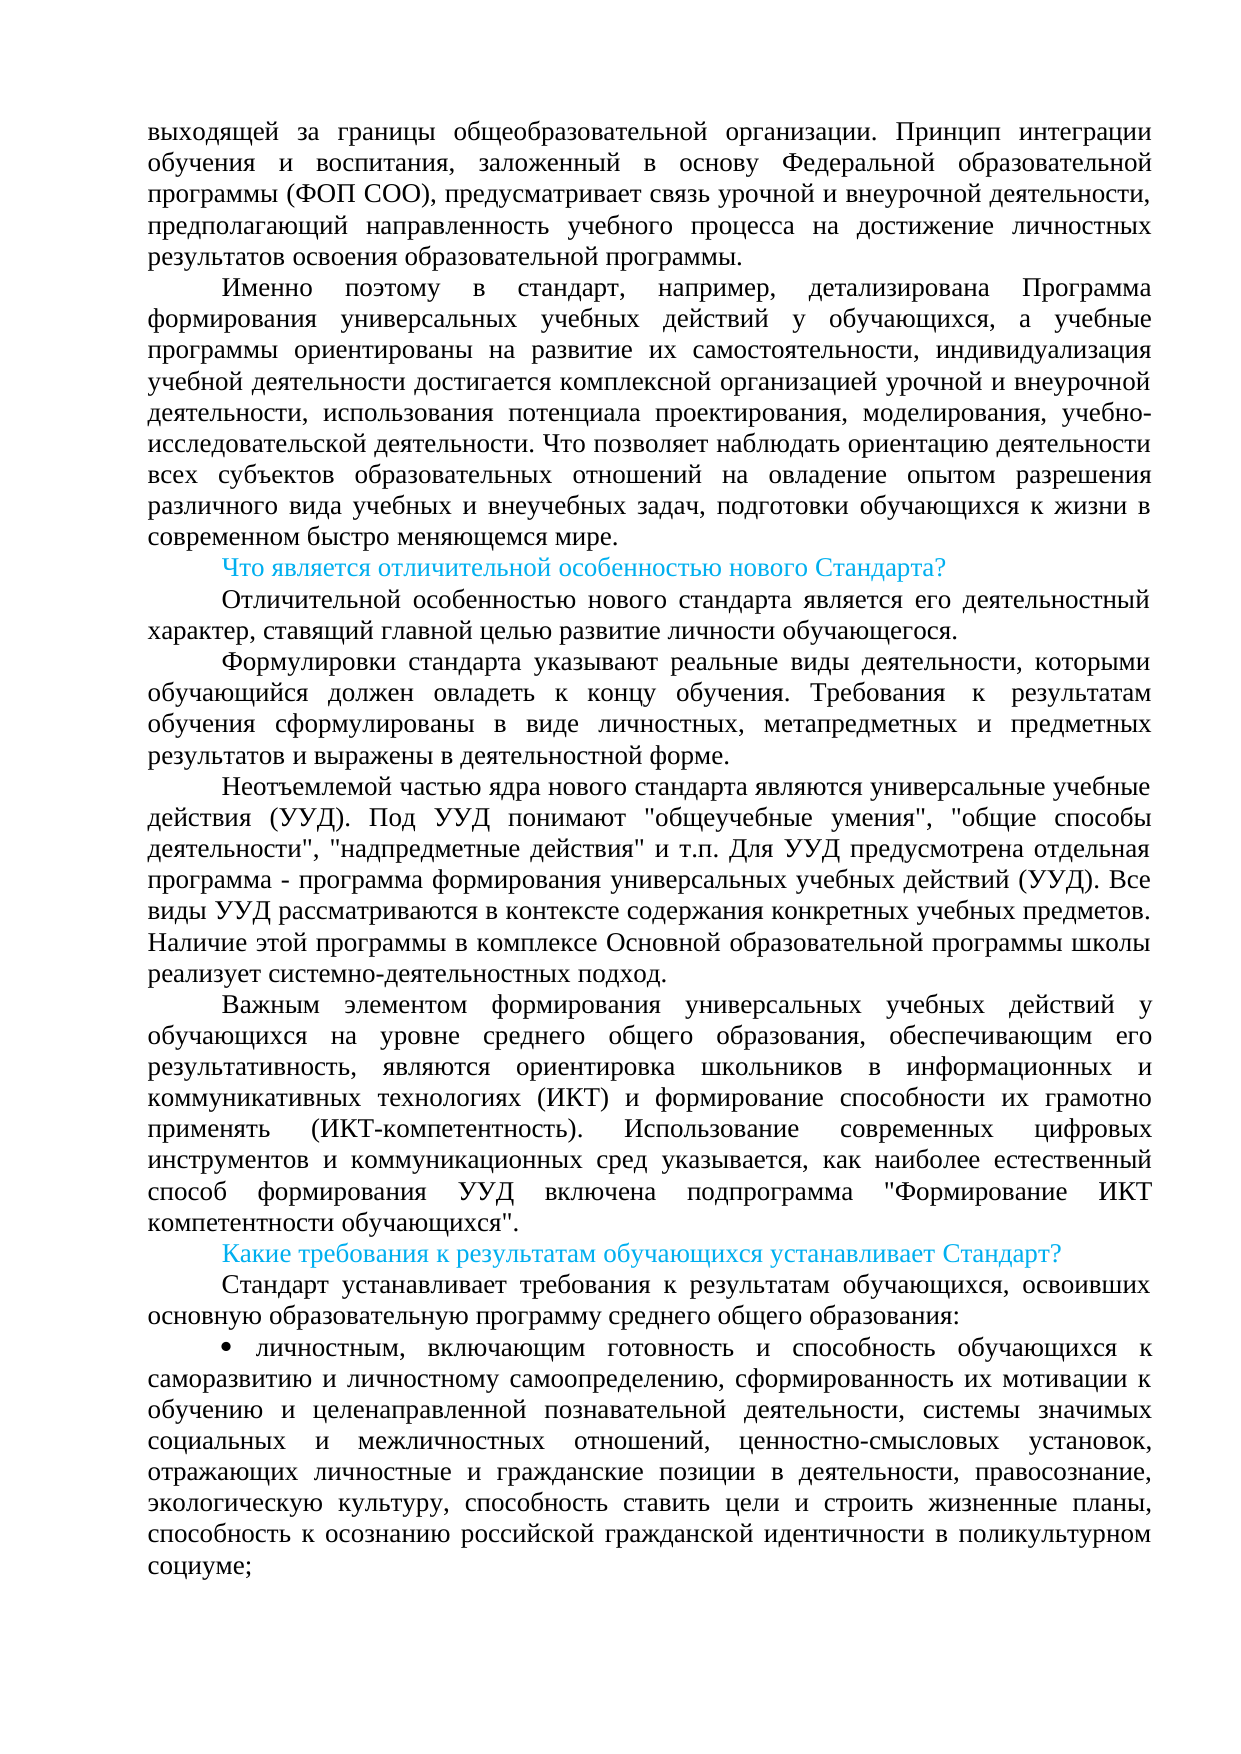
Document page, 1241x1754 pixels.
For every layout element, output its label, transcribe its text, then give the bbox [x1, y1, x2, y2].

text Отличительной особенностью нового стандарта является его деятельностный характер, ставящий главной целью развитие личности обучающегося. [147, 583, 1151, 645]
text выходящей за границы общеобразовательной организации. Принцип интеграции обучения и воспитания, заложенный в основу Федеральной образовательной программы (ФОП СОО), предусматривает связь урочной и внеурочной деятельности, предполагающий направленность учебного процесса на достижение личностных результатов освоения образовательной программы. [147, 115, 1152, 271]
text Формулировки стандарта указывают реальные виды деятельности, которыми обучающийся должен овладеть к концу обучения. Требования к результатам обучения сформулированы в виде личностных, метапредметных и предметных результатов и выражены в деятельностной форме. [147, 645, 1152, 770]
text Что является отличительной особенностью нового Стандарта? [222, 552, 1173, 583]
text Важным элементом формирования универсальных учебных действий у обучающихся на уровне среднего общего образования, обеспечивающим его результативность, являются ориентировка школьников в информационных и коммуникативных технологиях (ИКТ) и формирование способности их грамотно применять (ИКТ-компетентность). Использование современных цифровых инструментов и коммуникационных сред указывается, как наиболее естественный способ формирования УУД включена подпрограмма "Формирование ИКТ компетентности обучающихся". [147, 988, 1152, 1237]
text Неотъемлемой частью ядра нового стандарта являются универсальные учебные действия (УУД). Под УУД понимают "общеучебные умения", "общие способы деятельности", "надпредметные действия" и т.п. Для УУД предусмотрена отдельная программа - программа формирования универсальных учебных действий (УУД). Все виды УУД рассматриваются в контексте содержания конкретных учебных предметов. Наличие этой программы в комплексе Основной образовательной программы школы реализует системно-деятельностных подход. [147, 770, 1152, 988]
text Стандарт устанавливает требования к результатам обучающихся, освоивших основную образовательную программу среднего общего образования: [147, 1268, 1152, 1331]
list личностным, включающим готовность и способность обучающихся к саморазвитию и личностному самоопределению, сформированность их мотивации к обучению и целенаправленной познавательной деятельности, системы значимых социальных и межличностных отношений, ценностно-смысловых установок, отражающих личностные и гражданские позиции в деятельности, правосознание, экологическую культуру, способность ставить цели и строить жизненные планы, способность к осознанию российской гражданской идентичности в поликультурном социуме; [147, 1331, 1152, 1580]
text Какие требования к результатам обучающихся устанавливает Стандарт? [222, 1237, 1173, 1268]
text Именно поэтому в стандарт, например, детализирована Программа формирования универсальных учебных действий у обучающихся, а учебные программы ориентированы на развитие их самостоятельности, индивидуализация учебной деятельности достигается комплексной организацией урочной и внеурочной деятельности, использования потенциала проектирования, моделирования, учебно- исследовательской деятельности. Что позволяет наблюдать ориентацию деятельности всех субъектов образовательных отношений на овладение опытом разрешения различного вида учебных и внеучебных задач, подготовки обучающихся к жизни в современном быстро меняющемся мире. [147, 271, 1152, 552]
